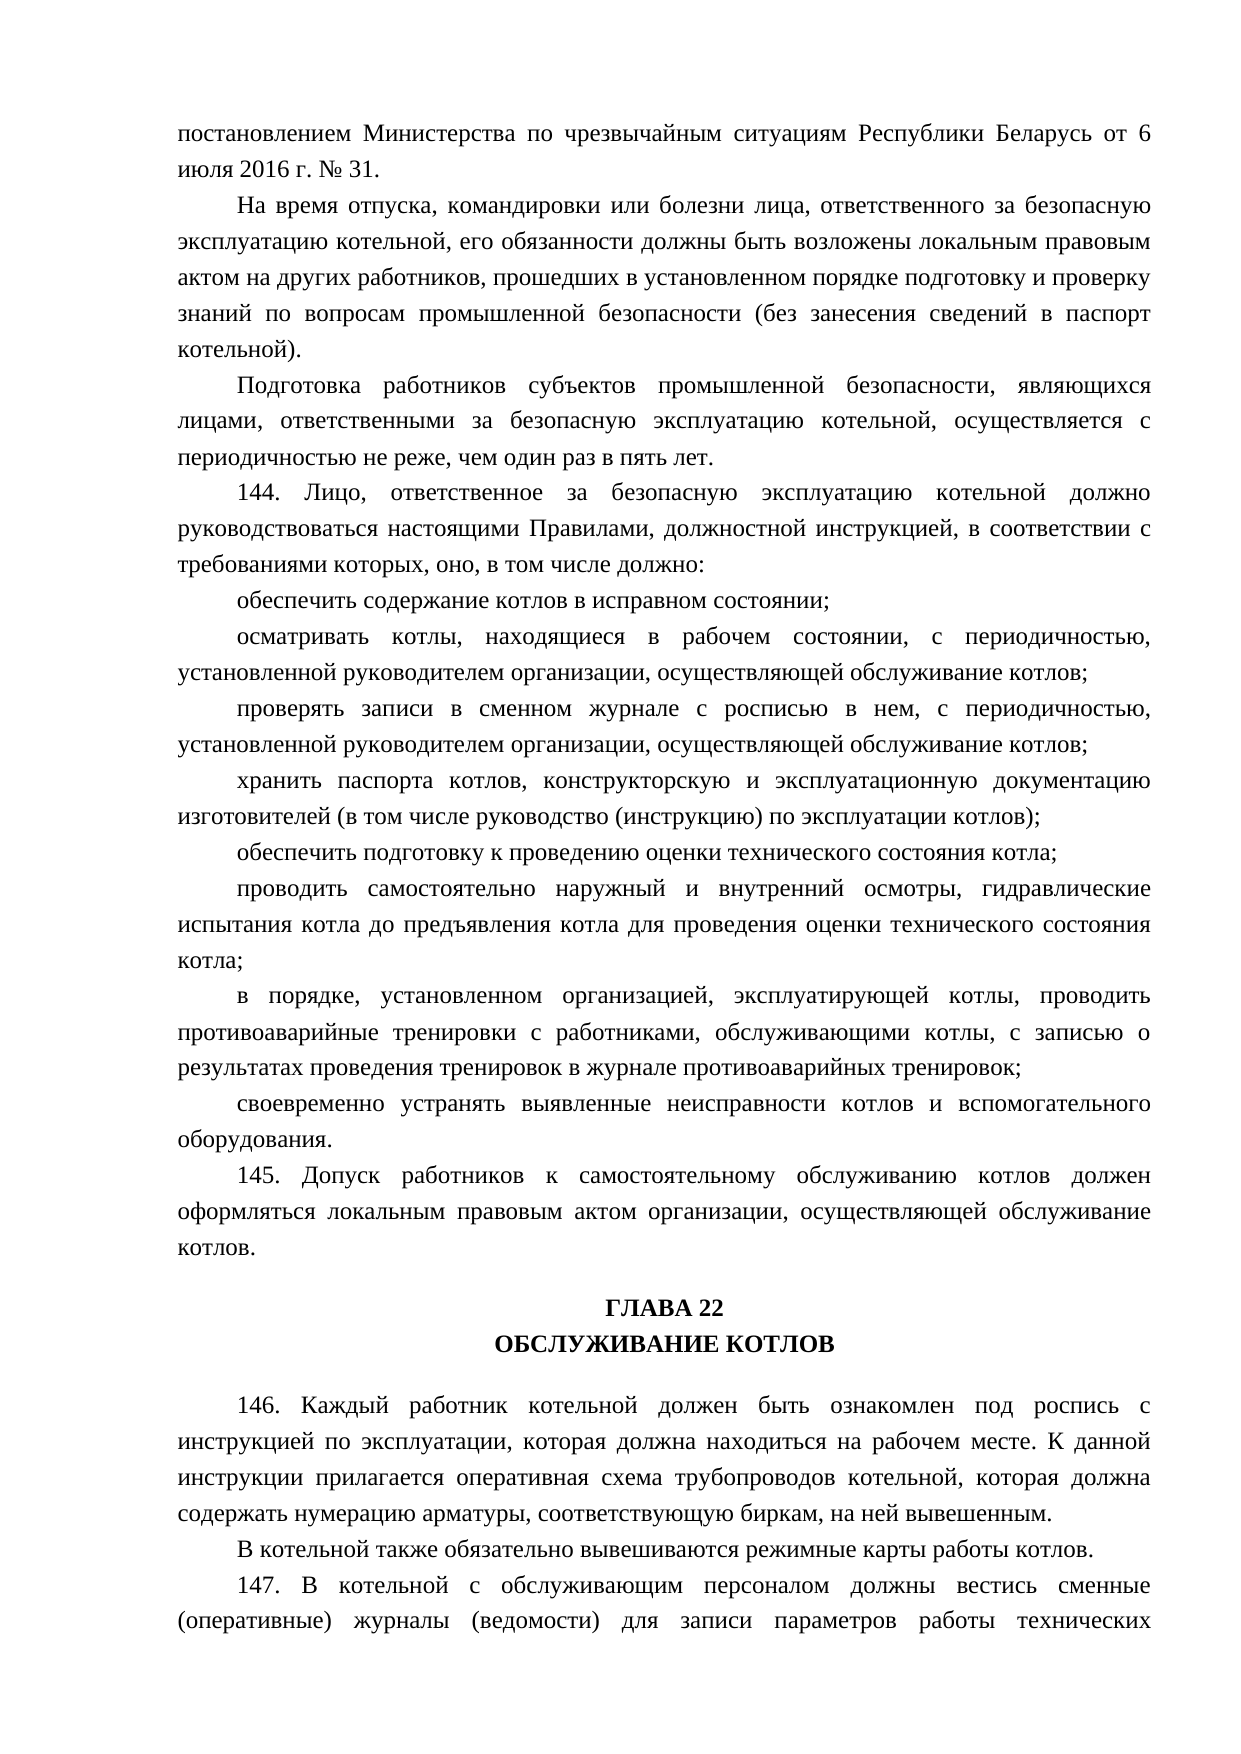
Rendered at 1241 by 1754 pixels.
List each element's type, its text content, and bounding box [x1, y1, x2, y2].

text ГЛАВА 22 ОБСЛУЖИВАНИЕ КОТЛОВ [177, 1293, 1152, 1358]
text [177, 1570, 1152, 1634]
text обеспечить подготовку к проведению оценки технического состояния котла; [177, 837, 1152, 866]
text хранить паспорта котлов, конструкторскую и эксплуатационную документацию изготовителей (в том числе руководство (инструкцию) по эксплуатации котлов); [177, 765, 1152, 830]
text своевременно устранять выявленные неисправности котлов и вспомогательного оборудования. [177, 1088, 1152, 1153]
text в порядке, установленном организацией, эксплуатирующей котлы, проводить противоаварийные тренировки с работниками, обслуживающими котлы, с записью о результатах проведения тренировок в журнале противоаварийных тренировок; [177, 981, 1152, 1081]
text осматривать котлы, находящиеся в рабочем состоянии, с периодичностью, установленной руководителем организации, осуществляющей обслуживание котлов; [177, 621, 1152, 686]
text В котельной также обязательно вывешиваются режимные карты работы котлов. [177, 1534, 1152, 1562]
text 146. Каждый работник котельной должен быть ознакомлен под роспись с инструкцией по эксплуатации, которая должна находиться на рабочем месте. К данной инструкции прилагается оперативная схема трубопроводов котельной, которая должна содержать нумерацию арматуры, соответствующую биркам, на ней вывешенным. [177, 1390, 1152, 1527]
text 144. Лицо, ответственное за безопасную эксплуатацию котельной должно руководствоваться настоящими Правилами, должностной инструкцией, в соответствии с требованиями которых, оно, в том числе должно: [177, 477, 1152, 578]
text Подготовка работников субъектов промышленной безопасности, являющихся лицами, ответственными за безопасную эксплуатацию котельной, осуществляется с периодичностью не реже, чем один раз в пять лет. [177, 370, 1152, 470]
text проводить самостоятельно наружный и внутренний осмотры, гидравлические испытания котла до предъявления котла для проведения оценки технического состояния котла; [177, 873, 1152, 973]
text На время отпуска, командировки или болезни лица, ответственного за безопасную эксплуатацию котельной, его обязанности должны быть возложены локальным правовым актом на других работников, прошедших в установленном порядке подготовку и проверку знаний по вопросам промышленной безопасности (без занесения сведений в паспорт котельной). [177, 190, 1152, 362]
text обеспечить содержание котлов в исправном состоянии; [177, 585, 1152, 614]
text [177, 118, 1152, 183]
text проверять записи в сменном журнале с росписью в нем, с периодичностью, установленной руководителем организации, осуществляющей обслуживание котлов; [177, 693, 1152, 758]
text 145. Допуск работников к самостоятельному обслуживанию котлов должен оформляться локальным правовым актом организации, осуществляющей обслуживание котлов. [177, 1160, 1152, 1261]
